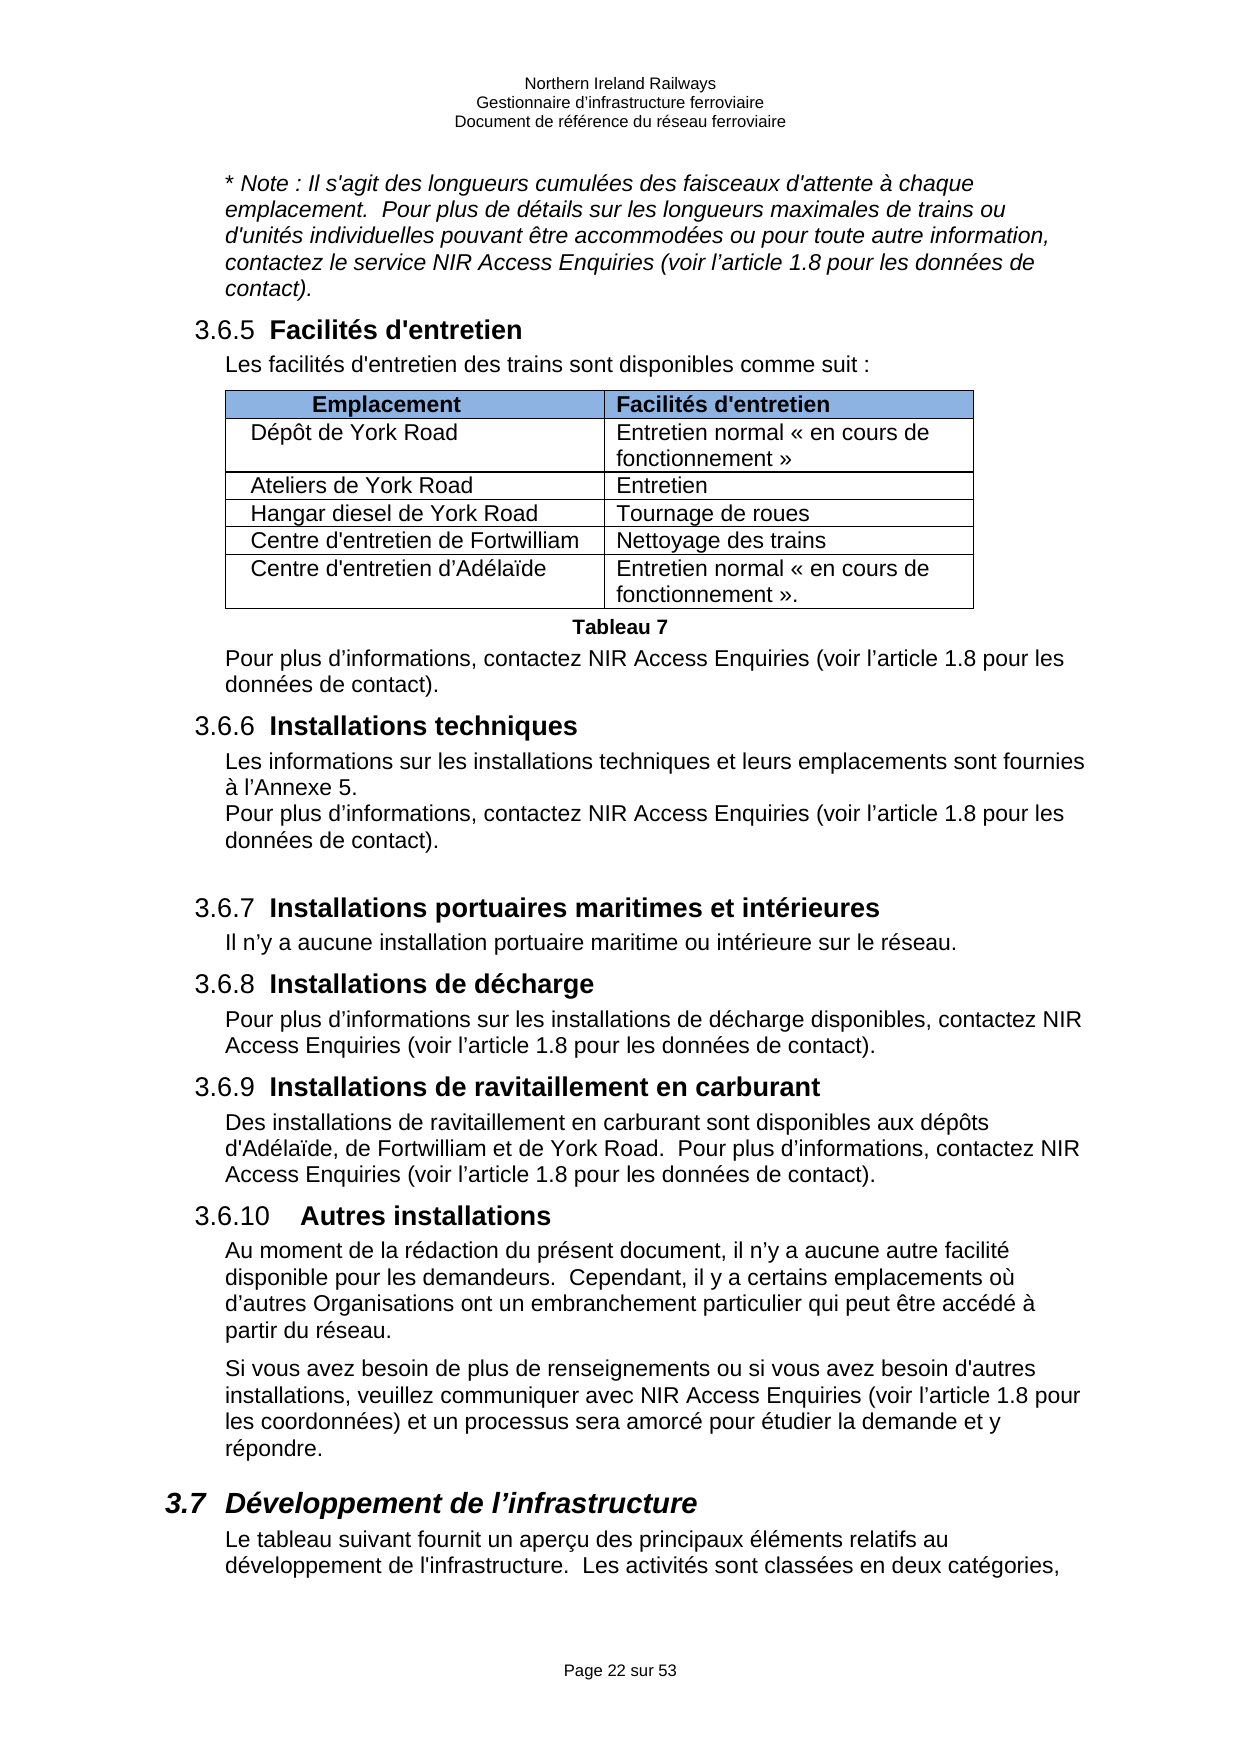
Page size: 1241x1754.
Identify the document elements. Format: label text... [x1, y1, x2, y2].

table_cell Centre d'entretien d’Adélaïde [226, 555, 604, 607]
text Pour plus d’informations, contactez NIR Access Enquiries (voir l’article 1.8 pour les données de contact). [225, 645, 1090, 698]
table_cell Entretien [605, 473, 973, 499]
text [225, 1526, 1090, 1578]
text Il n’y a aucune installation portuaire maritime ou intérieure sur le réseau. [225, 929, 1090, 956]
subtitle Installations de décharge [194, 968, 1090, 999]
text Tableau 7 [150, 615, 1090, 639]
subtitle Installations portuaires maritimes et intérieures [194, 892, 1090, 923]
table_cell Ateliers de York Road [226, 473, 604, 499]
subtitle Autres installations [194, 1200, 1090, 1231]
table_cell Nettoyage des trains [605, 527, 973, 554]
text Pour plus d’informations, contactez NIR Access Enquiries (voir l’article 1.8 pour les données de contact). [225, 800, 1090, 853]
table_header Emplacement [226, 391, 604, 418]
text Les informations sur les installations techniques et leurs emplacements sont fournies à l’Annexe 5. [225, 748, 1090, 800]
subtitle Développement de l’infrastructure [165, 1486, 1090, 1519]
table_cell Entretien normal « en cours de fonctionnement ». [605, 555, 973, 607]
subtitle Installations de ravitaillement en carburant [194, 1071, 1090, 1102]
table_cell Dépôt de York Road [226, 419, 604, 471]
table_header Facilités d'entretien [605, 391, 973, 418]
text Si vous avez besoin de plus de renseignements ou si vous avez besoin d'autres installations, veuillez communiquer avec NIR Access Enquiries (voir l’article 1.8 pour les coordonnées) et un processus sera amorcé pour étudier la demande et y répondre. [225, 1355, 1090, 1461]
text Pour plus d’informations sur les installations de décharge disponibles, contactez NIR Access Enquiries (voir l’article 1.8 pour les données de contact). [225, 1006, 1090, 1058]
subtitle Facilités d'entretien [194, 314, 1090, 345]
text * Note : Il s'agit des longueurs cumulées des faisceaux d'attente à chaque emplacement. Pour plus de détails sur les longueurs maximales de trains ou d'unités individuelles pouvant être accommodées ou pour toute autre information, contactez le service NIR Access Enquiries (voir l’article 1.8 pour les données de contact). [225, 170, 1090, 301]
table_cell Entretien normal « en cours de fonctionnement » [605, 419, 973, 471]
text Des installations de ravitaillement en carburant sont disponibles aux dépôts d'Adélaïde, de Fortwilliam et de York Road. Pour plus d’informations, contactez NIR Access Enquiries (voir l’article 1.8 pour les données de contact). [225, 1108, 1090, 1187]
text Les facilités d'entretien des trains sont disponibles comme suit : [225, 351, 1090, 378]
text Au moment de la rédaction du présent document, il n’y a aucune autre facilité disponible pour les demandeurs. Cependant, il y a certains emplacements où d’autres Organisations ont un embranchement particulier qui peut être accédé à partir du réseau. [225, 1237, 1090, 1343]
subtitle Installations techniques [194, 710, 1090, 741]
table_cell Tournage de roues [605, 500, 973, 526]
table_cell Centre d'entretien de Fortwilliam [226, 527, 604, 554]
table_cell Hangar diesel de York Road [226, 500, 604, 526]
